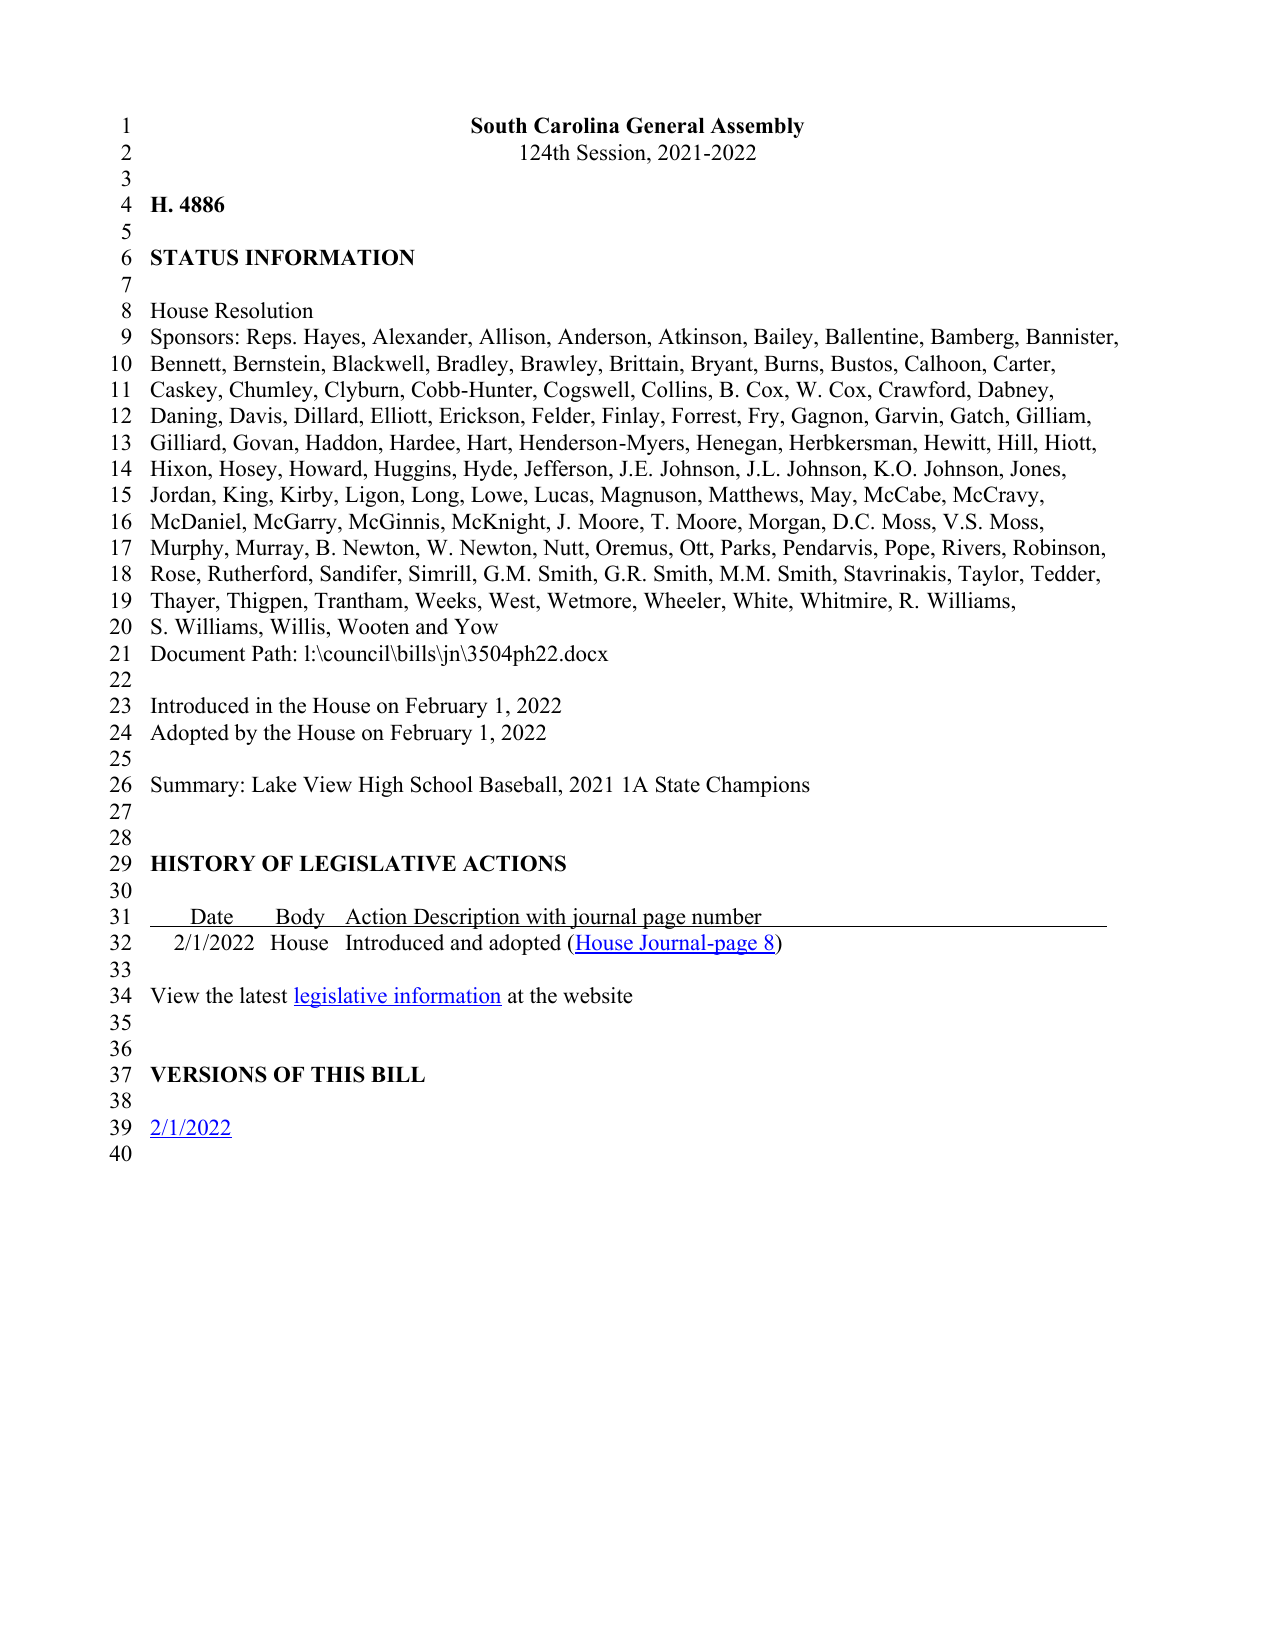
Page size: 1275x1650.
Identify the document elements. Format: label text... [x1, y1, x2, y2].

text Document Path: l:\council\bills\jn\3504ph22.docx [150, 639, 1125, 666]
text South Carolina General Assembly [150, 112, 1125, 139]
text Date Body Action Description with journal page number [150, 903, 1125, 929]
text H. 4886 [150, 192, 1125, 218]
text Sponsors: Reps. Hayes, Alexander, Allison, Anderson, Atkinson, Bailey, Ballentine, Bamberg, Bannister, Bennett, Bernstein, Blackwell, Bradley, Brawley, Brittain, Bryant, Burns, Bustos, Calhoon, Carter, Caskey, Chumley, Clyburn, Cobb-Hunter, Cogswell, Collins, B. Cox, W. Cox, Crawford, Dabney, Daning, Davis, Dillard, Elliott, Erickson, Felder, Finlay, Forrest, Fry, Gagnon, Garvin, Gatch, Gilliam, Gilliard, Govan, Haddon, Hardee, Hart, Henderson-Myers, Henegan, Herbkersman, Hewitt, Hill, Hiott, Hixon, Hosey, Howard, Huggins, Hyde, Jefferson, J.E. Johnson, J.L. Johnson, K.O. Johnson, Jones, Jordan, King, Kirby, Ligon, Long, Lowe, Lucas, Magnuson, Matthews, May, McCabe, McCravy, McDaniel, McGarry, McGinnis, McKnight, J. Moore, T. Moore, Morgan, D.C. Moss, V.S. Moss, Murphy, Murray, B. Newton, W. Newton, Nutt, Oremus, Ott, Parks, Pendarvis, Pope, Rivers, Robinson, Rose, Rutherford, Sandifer, Simrill, G.M. Smith, G.R. Smith, M.M. Smith, Stavrinakis, Taylor, Tedder, Thayer, Thigpen, Trantham, Weeks, West, Wetmore, Wheeler, White, Whitmire, R. Williams, S. Williams, Willis, Wooten and Yow [150, 323, 1125, 639]
text 2/1/2022 House Introduced and adopted (House Journal-page 8) [150, 929, 1125, 956]
text HISTORY OF LEGISLATIVE ACTIONS [150, 850, 1125, 877]
text Summary: Lake View High School Baseball, 2021 1A State Champions [150, 771, 1125, 798]
text STATUS INFORMATION [150, 244, 1125, 271]
text View the latest legislative information at the website [150, 982, 1125, 1008]
text House Resolution [150, 297, 1125, 323]
text Introduced in the House on February 1, 2022 [150, 692, 1125, 719]
text 2/1/2022 [150, 1114, 1125, 1140]
text 124th Session, 2021-2022 [150, 139, 1125, 165]
text Adopted by the House on February 1, 2022 [150, 719, 1125, 745]
text VERSIONS OF THIS BILL [150, 1061, 1125, 1088]
